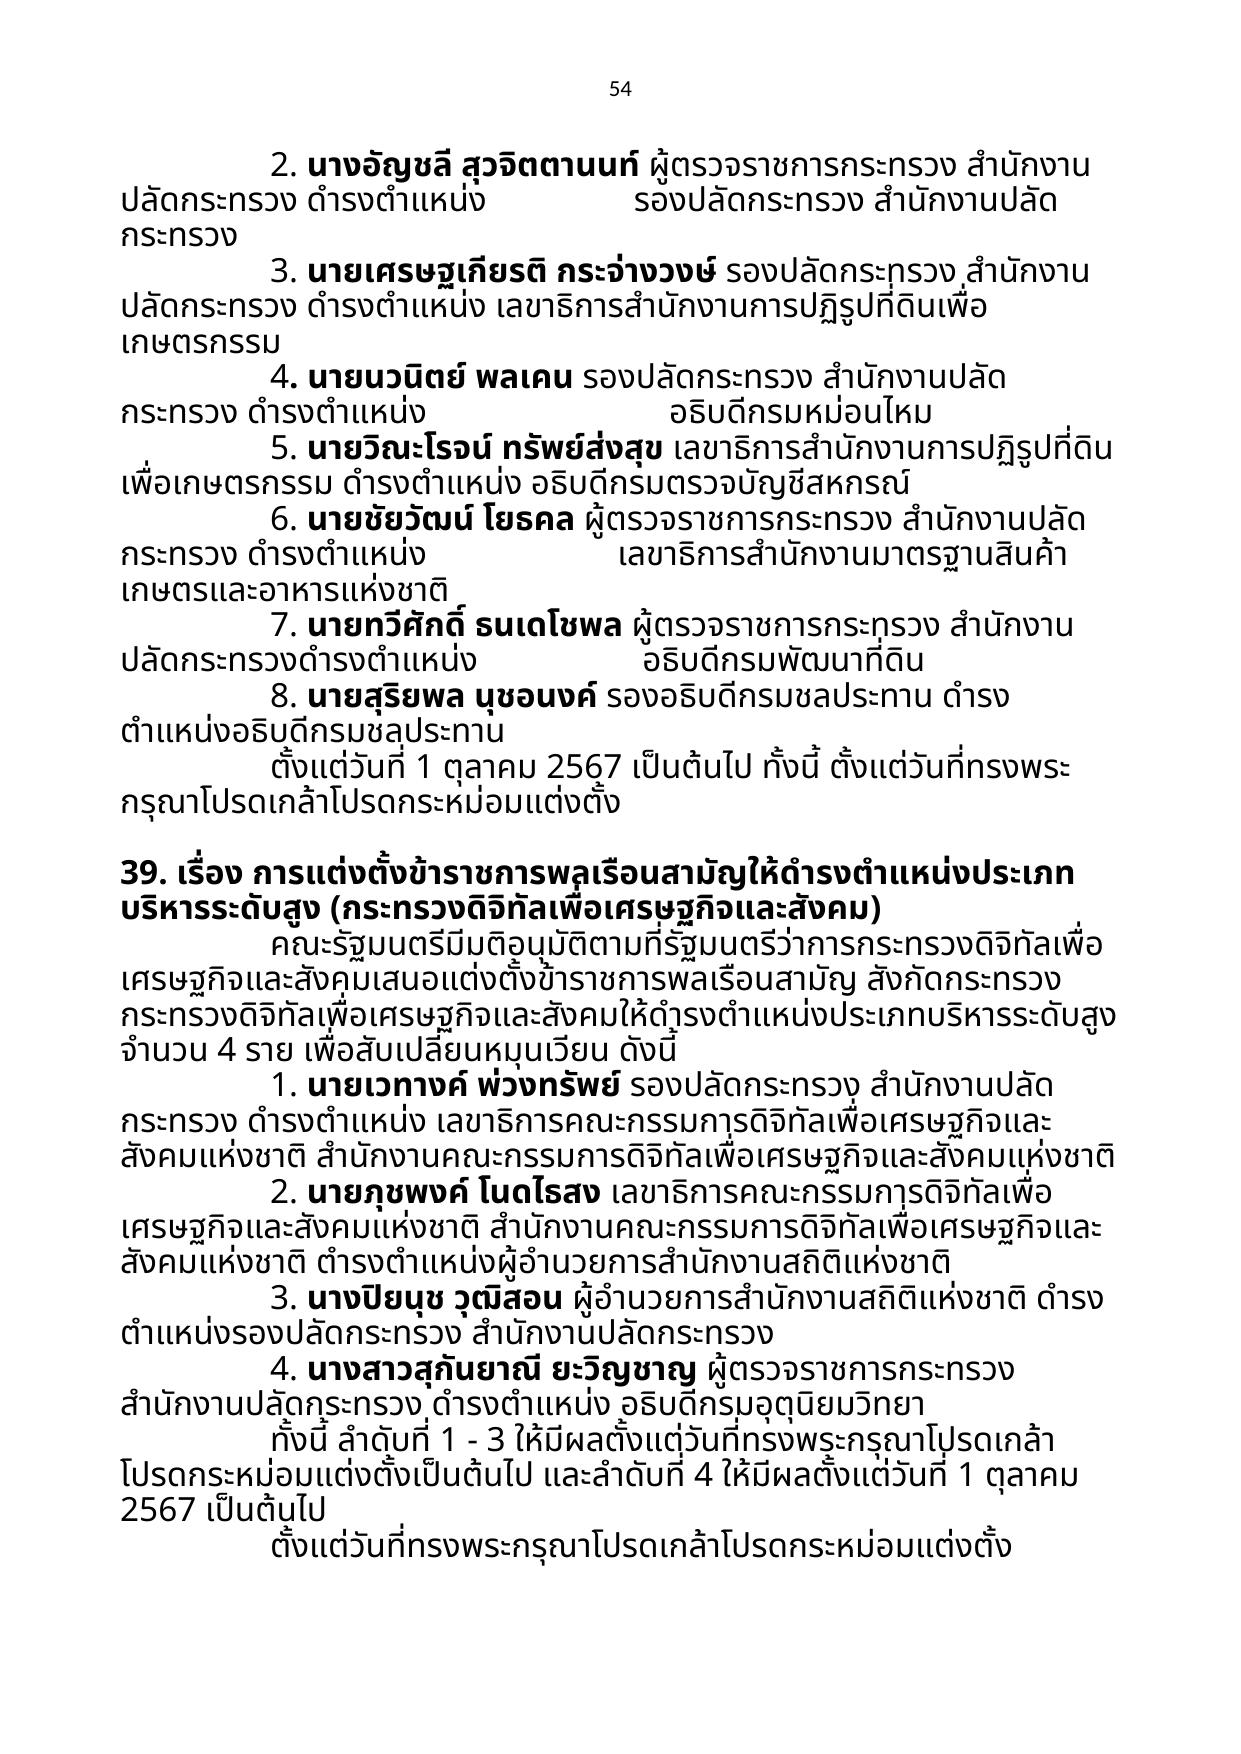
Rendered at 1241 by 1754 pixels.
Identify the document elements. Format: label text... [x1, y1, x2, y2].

text 4. นางสาวสุกันยาณี ยะวิญชาญ ผู้ตรวจราชการกระทรวง สำนักงานปลัดกระทรวง ดำรงตำแหน่ง อธิบดีกรมอุตุนิยมวิทยา [120, 1352, 1120, 1423]
text ตั้งแต่วันที่ทรงพระกรุณาโปรดเกล้าโปรดกระหม่อมแต่งตั้ง [120, 1529, 1120, 1564]
text 5. นายวิณะโรจน์ ทรัพย์ส่งสุข เลขาธิการสำนักงานการปฏิรูปที่ดินเพื่อเกษตรกรรม ดำรงตำแหน่ง อธิบดีกรมตรวจบัญชีสหกรณ์ [120, 431, 1120, 502]
text 39. เรื่อง การแต่งตั้งข้าราชการพลเรือนสามัญให้ดำรงตำแหน่งประเภทบริหารระดับสูง (กระทรวงดิจิทัลเพื่อเศรษฐกิจและสังคม) [120, 856, 1120, 927]
text ตั้งแต่วันที่ 1 ตุลาคม 2567 เป็นต้นไป ทั้งนี้ ตั้งแต่วันที่ทรงพระกรุณาโปรดเกล้าโปรดกระหม่อมแต่งตั้ง [120, 750, 1120, 821]
text 7. นายทวีศักดิ์ ธนเดโชพล ผู้ตรวจราชการกระทรวง สำนักงานปลัดกระทรวงดำรงตำแหน่ง อธิบดีกรมพัฒนาที่ดิน [120, 608, 1120, 679]
text 3. นายเศรษฐเกียรติ กระจ่างวงษ์ รองปลัดกระทรวง สำนักงานปลัดกระทรวง ดำรงตำแหน่ง เลขาธิการสำนักงานการปฏิรูปที่ดินเพื่อเกษตรกรรม [120, 254, 1120, 360]
text 4. นายนวนิตย์ พลเคน รองปลัดกระทรวง สำนักงานปลัดกระทรวง ดำรงตำแหน่ง อธิบดีกรมหม่อนไหม [120, 360, 1120, 431]
text 6. นายชัยวัฒน์ โยธคล ผู้ตรวจราชการกระทรวง สำนักงานปลัดกระทรวง ดำรงตำแหน่ง เลขาธิการสำนักงานมาตรฐานสินค้าเกษตรและอาหารแห่งชาติ [120, 502, 1120, 608]
text คณะรัฐมนตรีมีมติอนุมัติตามที่รัฐมนตรีว่าการกระทรวงดิจิทัลเพื่อเศรษฐกิจและสังคมเสนอแต่งตั้งข้าราชการพลเรือนสามัญ สังกัดกระทรวงกระทรวงดิจิทัลเพื่อเศรษฐกิจและสังคมให้ดำรงตำแหน่งประเภทบริหารระดับสูง จำนวน 4 ราย เพื่อสับเปลี่ยนหมุนเวียน ดังนี้ [120, 927, 1120, 1068]
text 2. นายภุชพงค์ โนดไธสง เลขาธิการคณะกรรมการดิจิทัลเพื่อเศรษฐกิจและสังคมแห่งชาติ สำนักงานคณะกรรมการดิจิทัลเพื่อเศรษฐกิจและสังคมแห่งชาติ ตำรงตำแหน่งผู้อำนวยการสำนักงานสถิติแห่งชาติ [120, 1175, 1120, 1281]
text 3. นางปิยนุช วุฒิสอน ผู้อำนวยการสำนักงานสถิติแห่งชาติ ดำรงตำแหน่งรองปลัดกระทรวง สำนักงานปลัดกระทรวง [120, 1281, 1120, 1352]
text 1. นายเวทางค์ พ่วงทรัพย์ รองปลัดกระทรวง สำนักงานปลัดกระทรวง ดำรงตำแหน่ง เลขาธิการคณะกรรมการดิจิทัลเพื่อเศรษฐกิจและสังคมแห่งชาติ สำนักงานคณะกรรมการดิจิทัลเพื่อเศรษฐกิจและสังคมแห่งชาติ [120, 1068, 1120, 1175]
text ทั้งนี้ ลำดับที่ 1 - 3 ให้มีผลตั้งแต่วันที่ทรงพระกรุณาโปรดเกล้าโปรดกระหม่อมแต่งตั้งเป็นต้นไป และลำดับที่ 4 ให้มีผลตั้งแต่วันที่ 1 ตุลาคม 2567 เป็นต้นไป [120, 1423, 1120, 1529]
text 8. นายสุริยพล นุชอนงค์ รองอธิบดีกรมชลประทาน ดำรงตำแหน่งอธิบดีกรมชลประทาน [120, 679, 1120, 750]
text 2. นางอัญชลี สุวจิตตานนท์ ผู้ตรวจราชการกระทรวง สำนักงานปลัดกระทรวง ดำรงตำแหน่ง รองปลัดกระทรวง สำนักงานปลัดกระทรวง [120, 148, 1120, 254]
